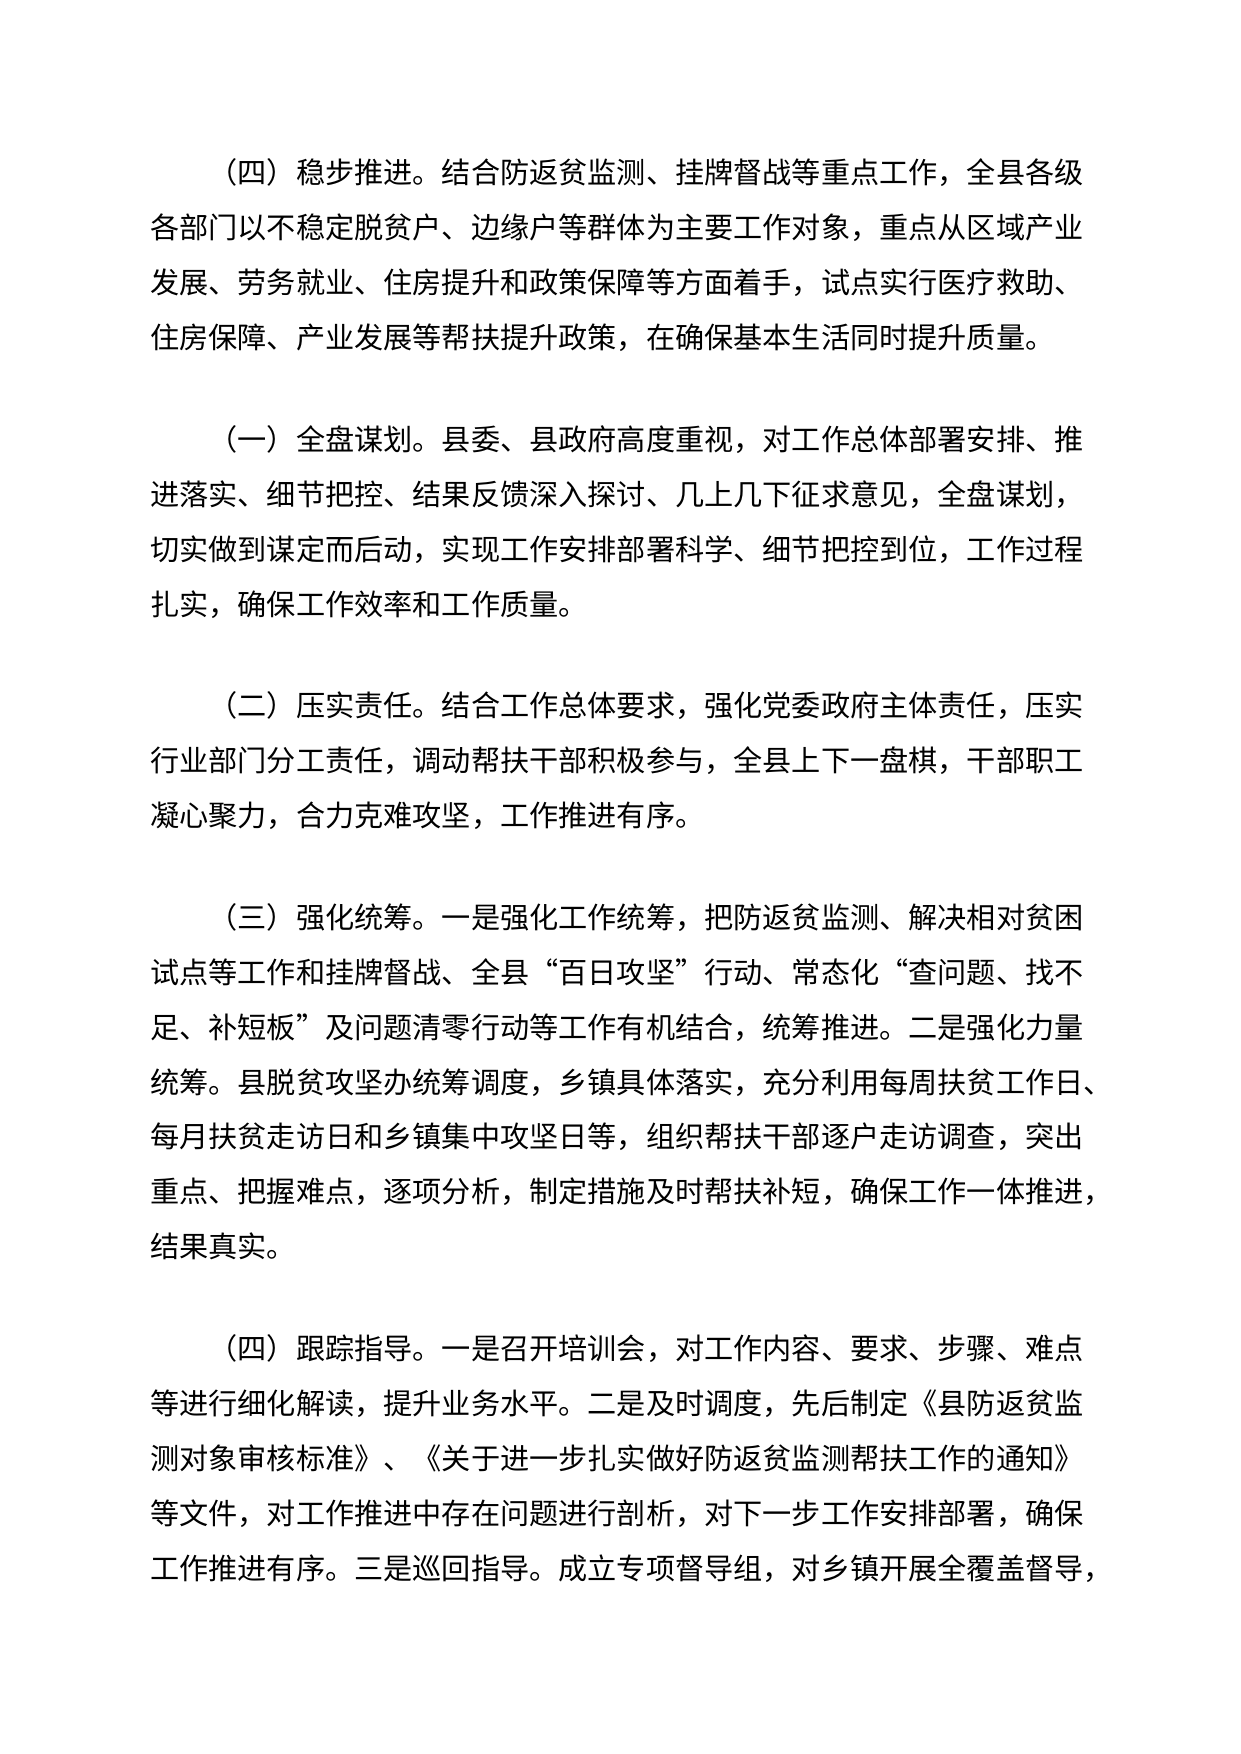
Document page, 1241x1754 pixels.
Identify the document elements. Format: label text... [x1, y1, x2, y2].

text （四）稳步推进。结合防返贫监测、挂牌督战等重点工作，全县各级各部门以不稳定脱贫户、边缘户等群体为主要工作对象，重点从区域产业发展、劳务就业、住房提升和政策保障等方面着手，试点实行医疗救助、住房保障、产业发展等帮扶提升政策，在确保基本生活同时提升质量。 [150, 150, 1090, 357]
text （一）全盘谋划。县委、县政府高度重视，对工作总体部署安排、推进落实、细节把控、结果反馈深入探讨、几上几下征求意见，全盘谋划，切实做到谋定而后动，实现工作安排部署科学、细节把控到位，工作过程扎实，确保工作效率和工作质量。 [150, 416, 1090, 623]
text （二）压实责任。结合工作总体要求，强化党委政府主体责任，压实行业部门分工责任，调动帮扶干部积极参与，全县上下一盘棋，干部职工凝心聚力，合力克难攻坚，工作推进有序。 [150, 683, 1090, 835]
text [150, 1326, 1090, 1587]
text （三）强化统筹。一是强化工作统筹，把防返贫监测、解决相对贫困试点等工作和挂牌督战、全县“百日攻坚”行动、常态化“查问题、找不足、补短板”及问题清零行动等工作有机结合，统筹推进。二是强化力量统筹。县脱贫攻坚办统筹调度，乡镇具体落实，充分利用每周扶贫工作日、每月扶贫走访日和乡镇集中攻坚日等，组织帮扶干部逐户走访调查，突出重点、把握难点，逐项分析，制定措施及时帮扶补短，确保工作一体推进，结果真实。 [150, 894, 1090, 1266]
